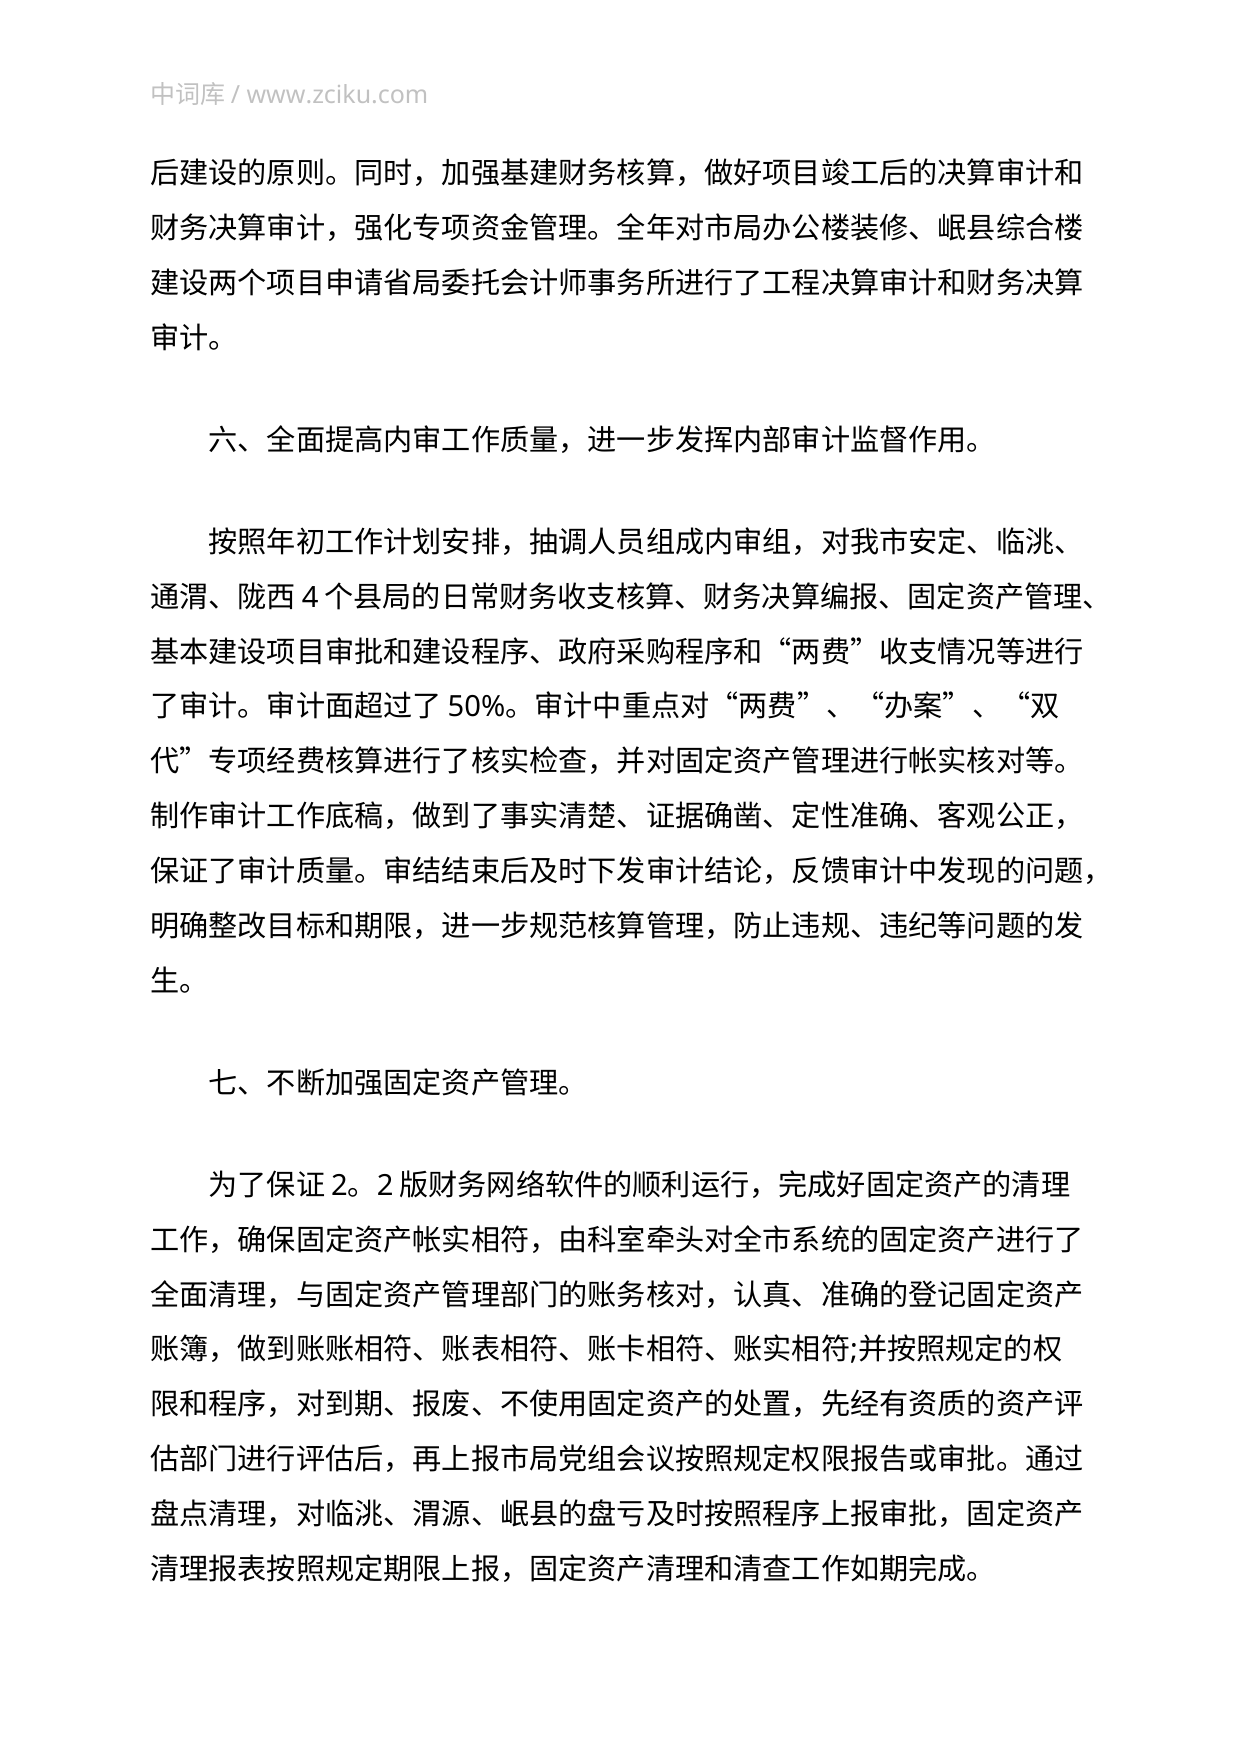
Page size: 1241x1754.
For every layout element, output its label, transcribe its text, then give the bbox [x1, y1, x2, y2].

text 七、不断加强固定资产管理。 [150, 1059, 1090, 1102]
text 按照年初工作计划安排，抽调人员组成内审组，对我市安定、临洮、通渭、陇西4个县局的日常财务收支核算、财务决算编报、固定资产管理、基本建设项目审批和建设程序、政府采购程序和“两费”收支情况等进行了审计。审计面超过了50%。审计中重点对“两费”、“办案”、“双代”专项经费核算进行了核实检查，并对固定资产管理进行帐实核对等。制作审计工作底稿，做到了事实清楚、证据确凿、定性准确、客观公正，保证了审计质量。审结结束后及时下发审计结论，反馈审计中发现的问题，明确整改目标和期限，进一步规范核算管理，防止违规、违纪等问题的发生。 [150, 518, 1090, 1000]
text 为了保证2。2版财务网络软件的顺利运行，完成好固定资产的清理工作，确保固定资产帐实相符，由科室牵头对全市系统的固定资产进行了全面清理，与固定资产管理部门的账务核对，认真、准确的登记固定资产账簿，做到账账相符、账表相符、账卡相符、账实相符;并按照规定的权限和程序，对到期、报废、不使用固定资产的处置，先经有资质的资产评估部门进行评估后，再上报市局党组会议按照规定权限报告或审批。通过盘点清理，对临洮、渭源、岷县的盘亏及时按照程序上报审批，固定资产清理报表按照规定期限上报，固定资产清理和清查工作如期完成。 [150, 1161, 1090, 1588]
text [150, 150, 1090, 357]
text 六、全面提高内审工作质量，进一步发挥内部审计监督作用。 [150, 416, 1090, 459]
